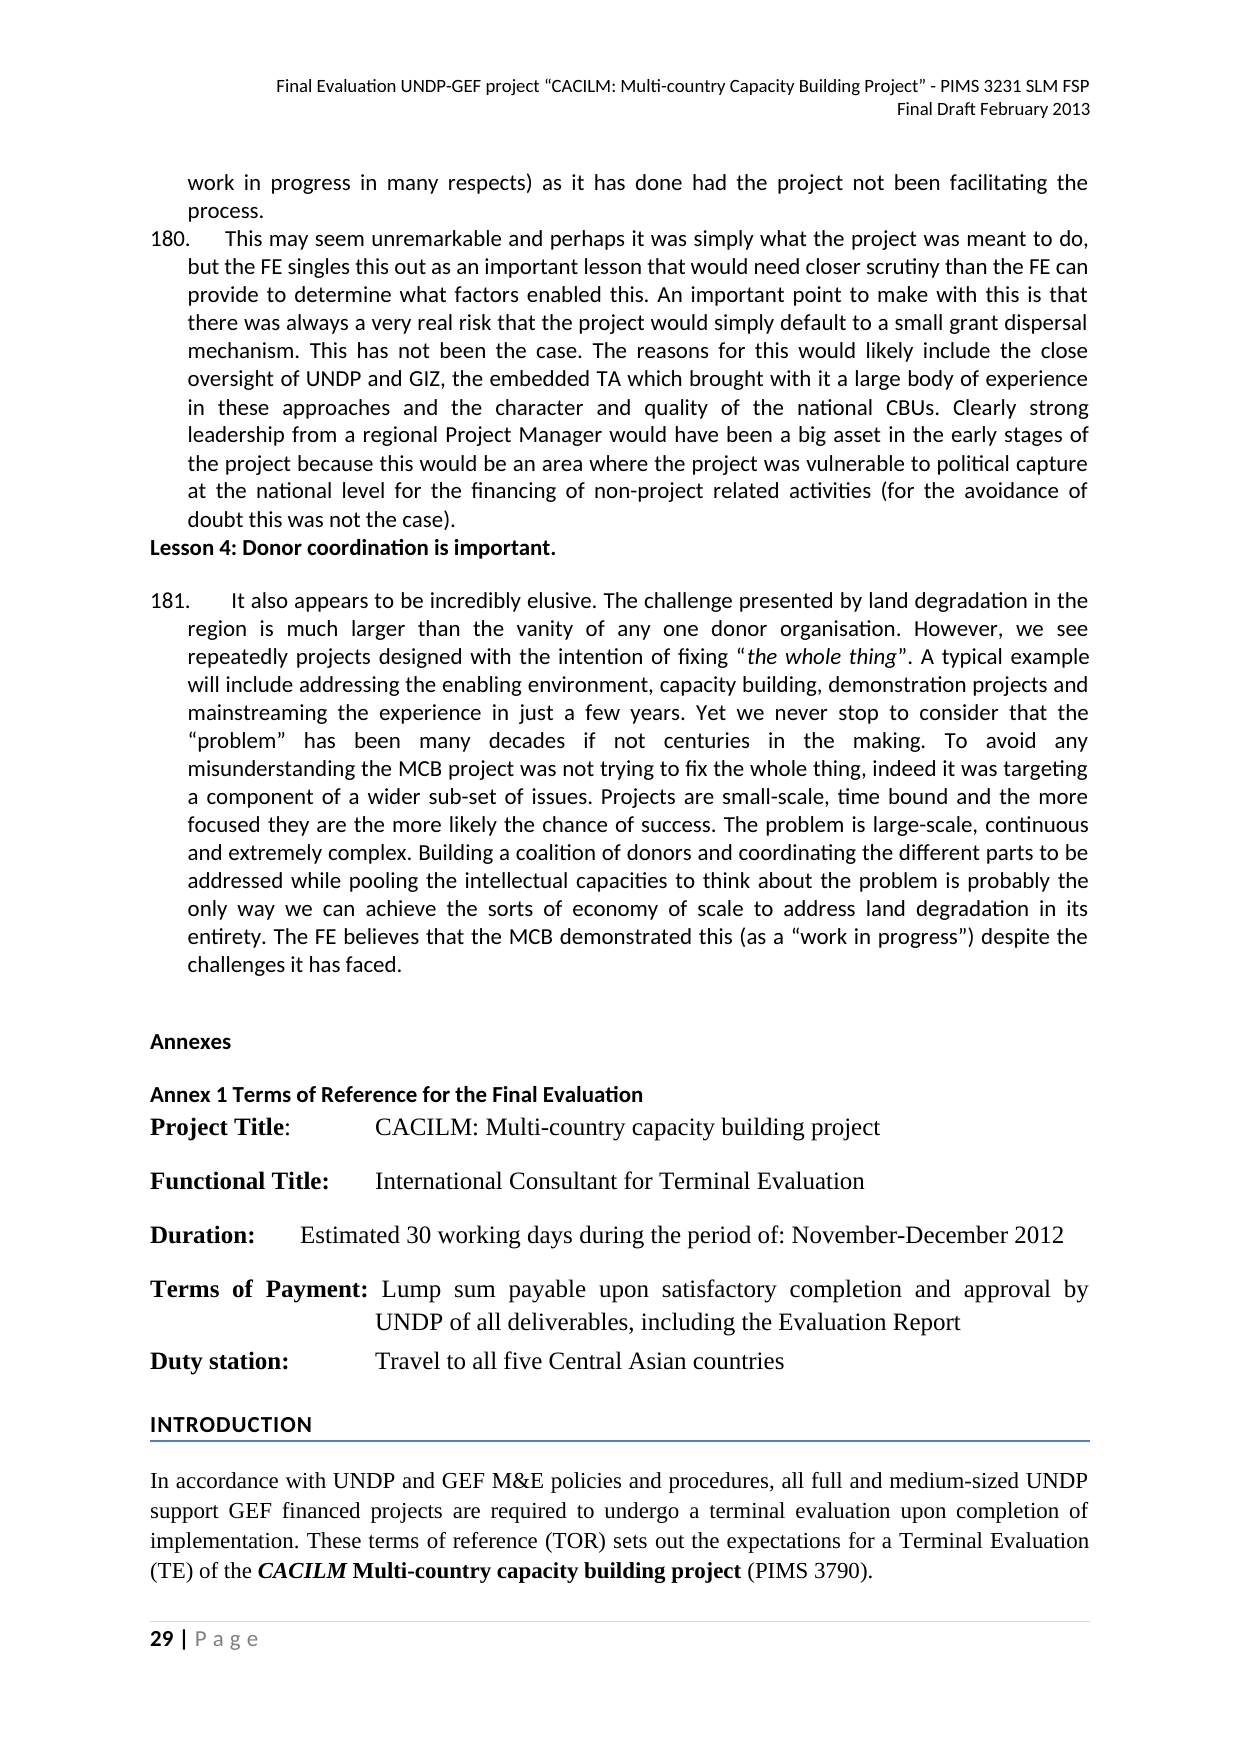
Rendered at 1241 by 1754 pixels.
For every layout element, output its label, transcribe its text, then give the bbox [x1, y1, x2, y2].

subtitle Annex 1 Terms of Reference for the Final Evaluation [150, 1080, 1090, 1108]
text Duty station: Travel to all five Central Asian countries [150, 1346, 1090, 1375]
text Lesson 4: Donor coordination is important. [150, 533, 1090, 561]
text Project Title: CACILM: Multi-country capacity building project [150, 1112, 1090, 1141]
list This may seem unremarkable and perhaps it was simply what the project was meant to do, but the FE singles this out as an important lesson that would need closer scrutiny than the FE can provide to determine what factors enabled this. An important point to make with this is that there was always a very real risk that the project would simply default to a small grant dispersal mechanism. This has not been the case. The reasons for this would likely include the close oversight of UNDP and GIZ, the embedded TA which brought with it a large body of experience in these approaches and the character and quality of the national CBUs. Clearly strong leadership from a regional Project Manager would have been a big asset in the early stages of the project because this would be an area where the project was vulnerable to political capture at the national level for the financing of non-project related activities (for the avoidance of doubt this was not the case). [150, 224, 1090, 533]
text Duration: Estimated 30 working days during the period of: November-December 2012 [150, 1220, 1090, 1248]
subtitle INTRODUCTION [150, 1410, 1090, 1440]
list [150, 168, 1090, 224]
text Functional Title: International Consultant for Terminal Evaluation [150, 1166, 1090, 1195]
list It also appears to be incredibly elusive. The challenge presented by land degradation in the region is much larger than the vanity of any one donor organisation. However, we see repeatedly projects designed with the intention of fixing “the whole thing”. A typical example will include addressing the enabling environment, capacity building, demonstration projects and mainstreaming the experience in just a few years. Yet we never stop to consider that the “problem” has been many decades if not centuries in the making. To avoid any misunderstanding the MCB project was not trying to fix the whole thing, indeed it was targeting a component of a wider sub-set of issues. Projects are small-scale, time bound and the more focused they are the more likely the chance of success. The problem is large-scale, continuous and extremely complex. Building a coalition of donors and coordinating the different parts to be addressed while pooling the intellectual capacities to think about the problem is probably the only way we can achieve the sorts of economy of scale to address land degradation in its entirety. The FE believes that the MCB demonstrated this (as a “work in progress”) despite the challenges it has faced. [150, 586, 1090, 978]
text In accordance with UNDP and GEF M&E policies and procedures, all full and medium-sized UNDP support GEF financed projects are required to undergo a terminal evaluation upon completion of implementation. These terms of reference (TOR) sets out the expectations for a Terminal Evaluation (TE) of the CACILM Multi-country capacity building project (PIMS 3790). [150, 1467, 1090, 1584]
subtitle Annexes [150, 1027, 1090, 1055]
text Terms of Payment: Lump sum payable upon satisfactory completion and approval by UNDP of all deliverables, including the Evaluation Report [150, 1274, 1090, 1335]
